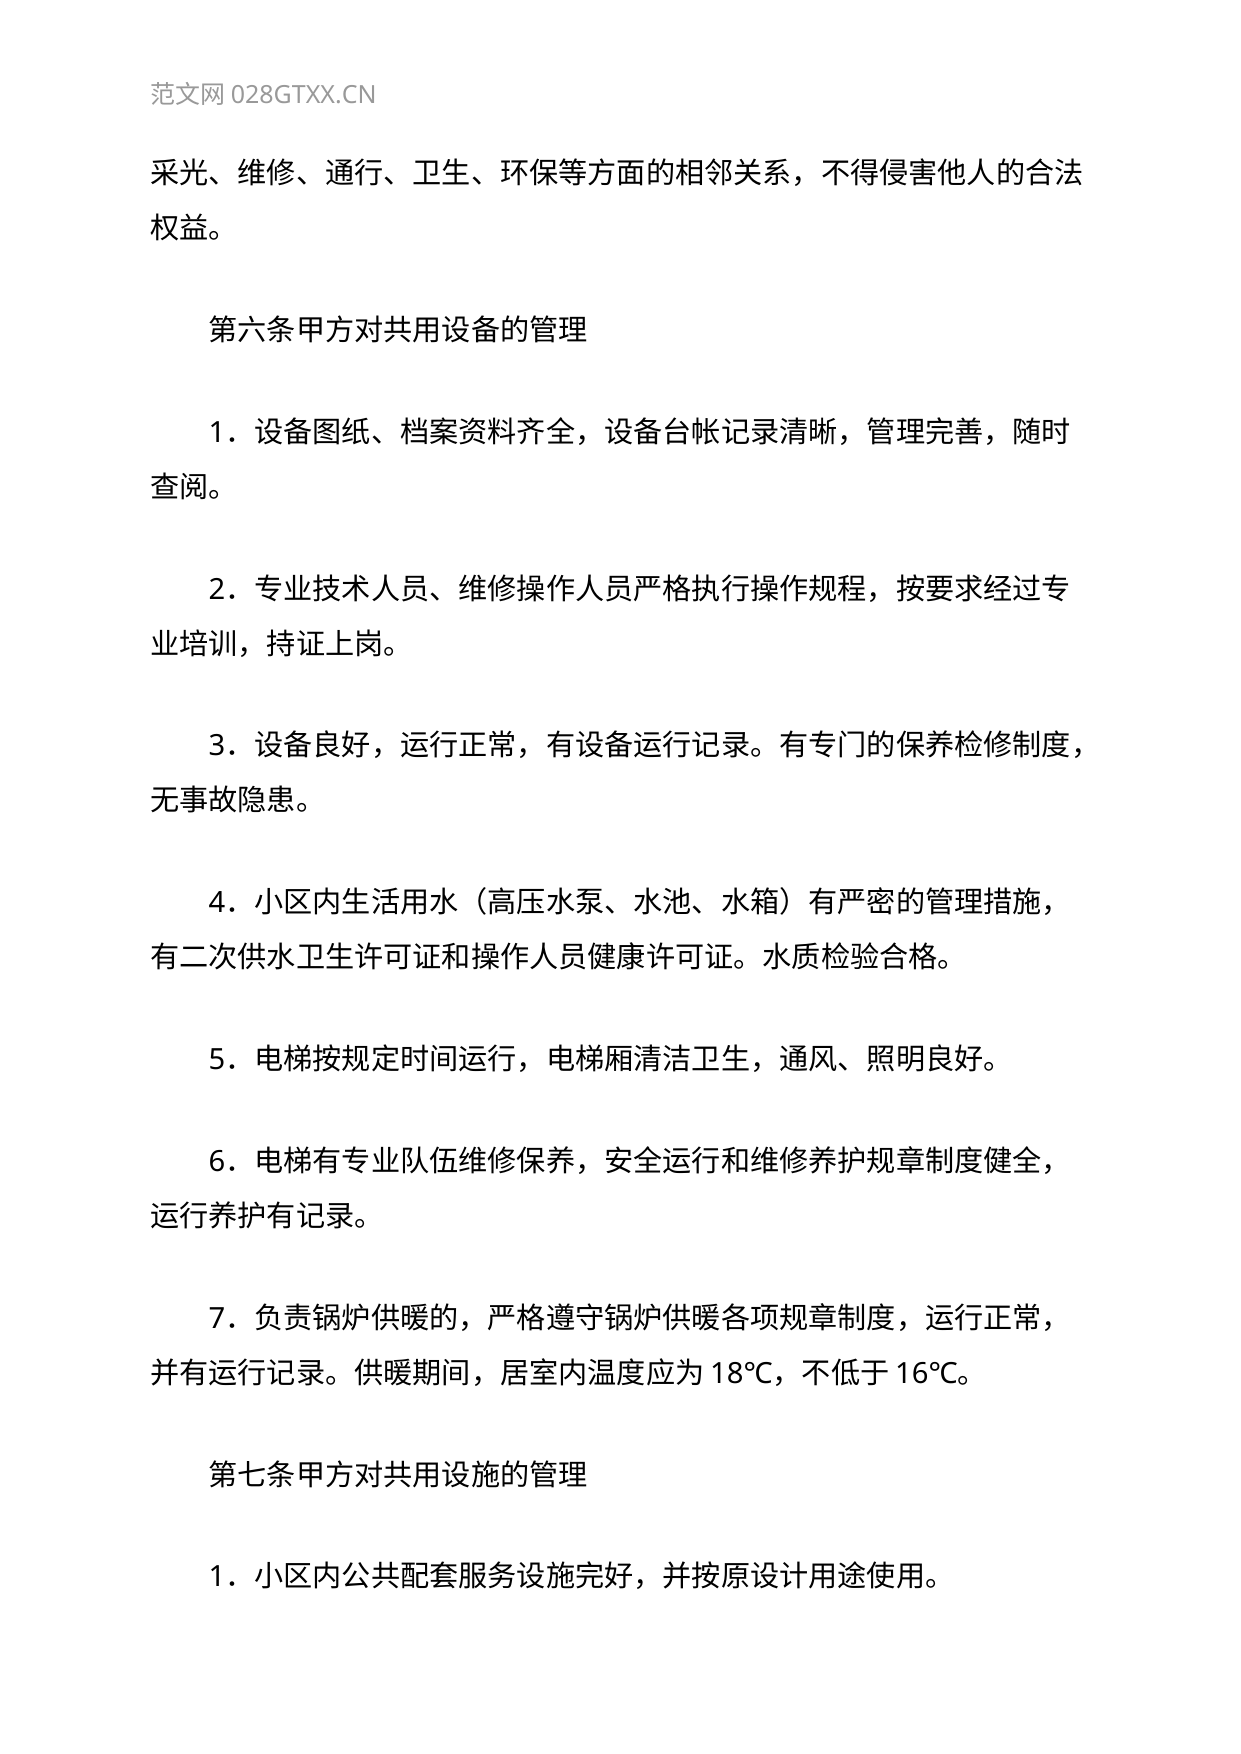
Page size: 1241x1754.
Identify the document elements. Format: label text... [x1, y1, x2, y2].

text 1．设备图纸、档案资料齐全，设备台帐记录清晰，管理完善，随时查阅。 [150, 408, 1090, 506]
text 6．电梯有专业队伍维修保养，安全运行和维修养护规章制度健全，运行养护有记录。 [150, 1137, 1090, 1235]
text 2．专业技术人员、维修操作人员严格执行操作规程，按要求经过专业培训，持证上岗。 [150, 565, 1090, 662]
text 7．负责锅炉供暖的，严格遵守锅炉供暖各项规章制度，运行正常，并有运行记录。供暖期间，居室内温度应为18℃，不低于16℃。 [150, 1294, 1090, 1392]
text 3．设备良好，运行正常，有设备运行记录。有专门的保养检修制度，无事故隐患。 [150, 722, 1090, 819]
text 第六条甲方对共用设备的管理 [150, 307, 1090, 349]
text 4．小区内生活用水（高压水泵、水池、水箱）有严密的管理措施，有二次供水卫生许可证和操作人员健康许可证。水质检验合格。 [150, 879, 1090, 976]
text 5．电梯按规定时间运行，电梯厢清洁卫生，通风、照明良好。 [150, 1036, 1090, 1078]
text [150, 150, 1090, 247]
text 1．小区内公共配套服务设施完好，并按原设计用途使用。 [150, 1553, 1090, 1595]
text 第七条甲方对共用设施的管理 [150, 1451, 1090, 1493]
